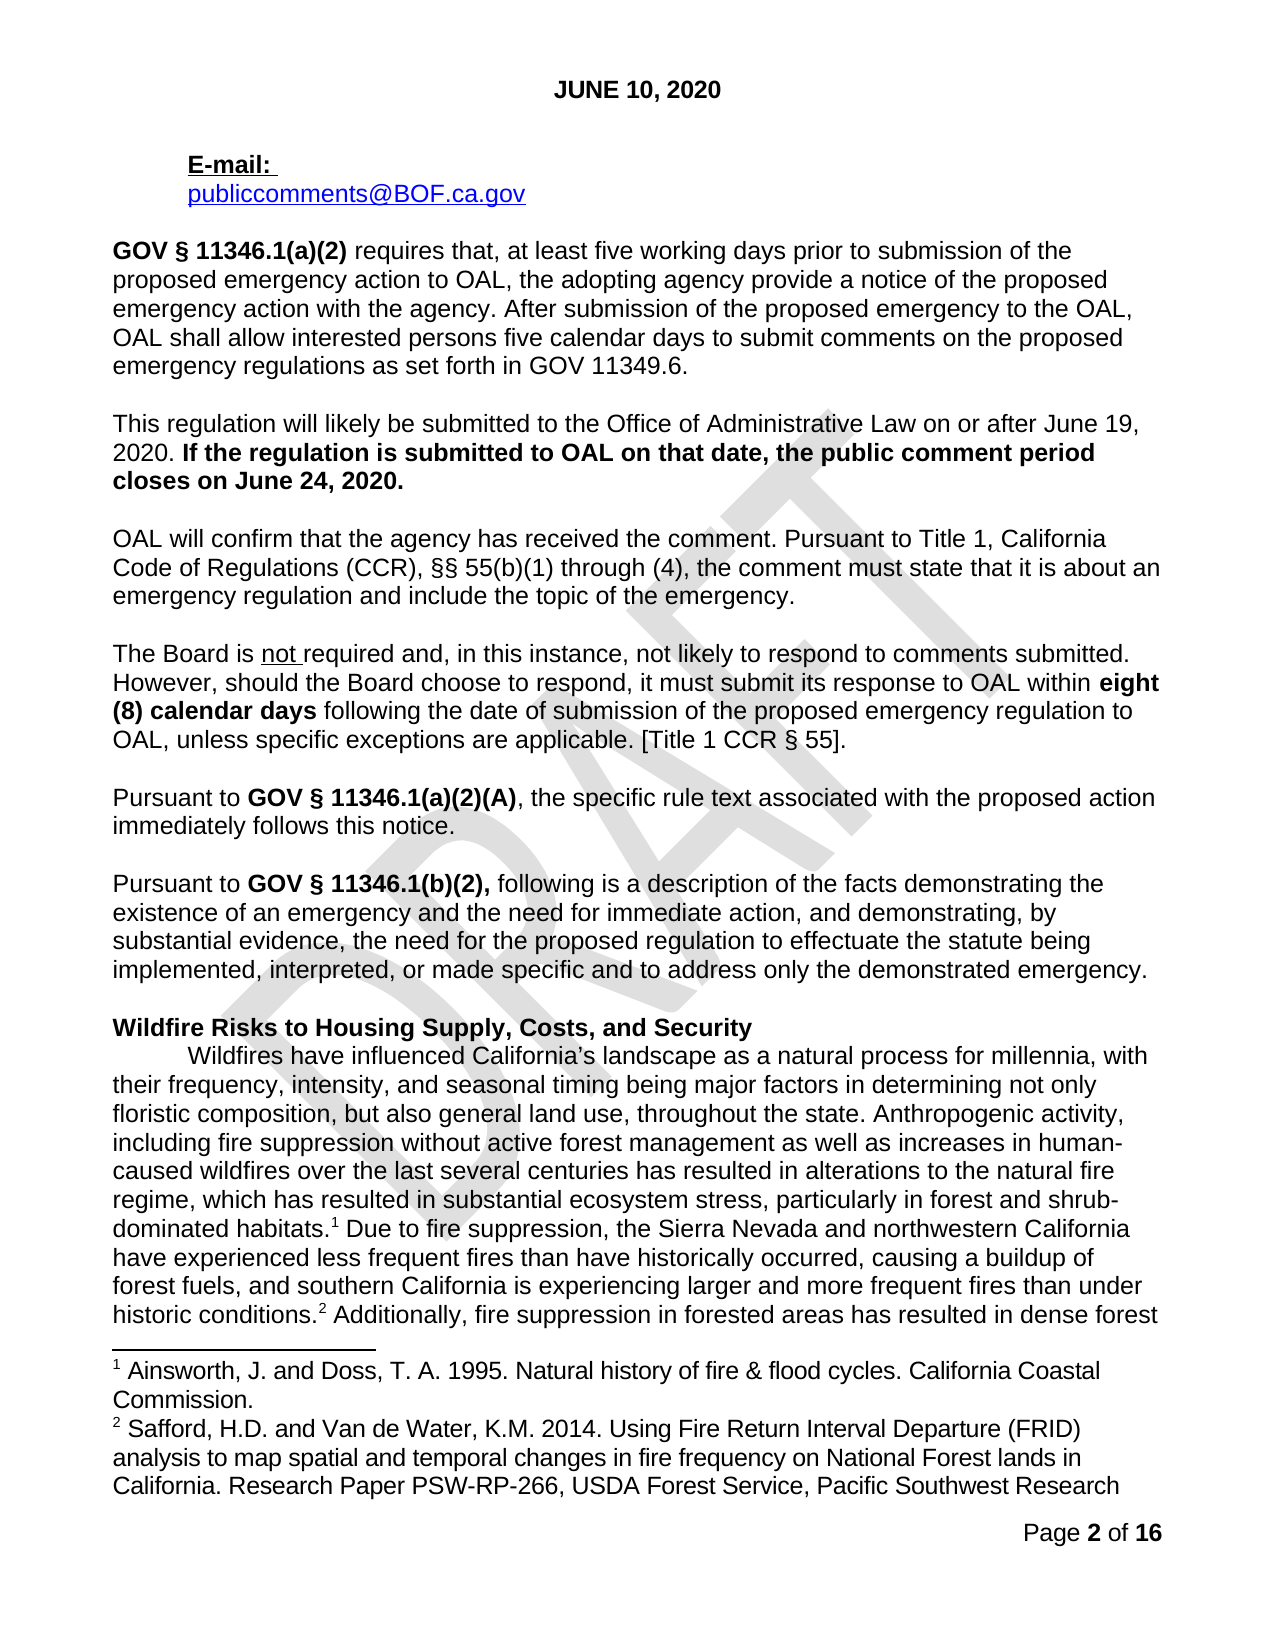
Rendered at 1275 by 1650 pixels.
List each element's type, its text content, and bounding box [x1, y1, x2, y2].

text publiccomments@BOF.ca.gov [187, 179, 1162, 207]
text GOV § 11346.1(a)(2) requires that, at least five working days prior to submission of the proposed emergency action to OAL, the adopting agency provide a notice of the proposed emergency action with the agency. After submission of the proposed emergency to the OAL, OAL shall allow interested persons five calendar days to submit comments on the proposed emergency regulations as set forth in GOV 11349.6. [112, 236, 1162, 380]
text E-mail: [187, 150, 1162, 179]
text The Board is not required and, in this instance, not likely to respond to comments submitted. However, should the Board choose to respond, it must submit its response to OAL within eight (8) calendar days following the date of submission of the proposed emergency regulation to OAL, unless specific exceptions are applicable. [Title 1 CCR § 55]. [112, 639, 1162, 754]
text Pursuant to GOV § 11346.1(a)(2)(A), the specific rule text associated with the proposed action immediately follows this notice. [112, 782, 1162, 840]
text OAL will confirm that the agency has received the comment. Pursuant to Title 1, California Code of Regulations (CCR), §§ 55(b)(1) through (4), the comment must state that it is about an emergency regulation and include the topic of the emergency. [112, 524, 1162, 610]
text Wildfire Risks to Housing Supply, Costs, and Security [112, 1012, 1162, 1041]
text This regulation will likely be submitted to the Office of Administrative Law on or after June 19, 2020. If the regulation is submitted to OAL on that date, the public comment period closes on June 24, 2020. [112, 409, 1162, 495]
text Pursuant to GOV § 11346.1(b)(2), following is a description of the facts demonstrating the existence of an emergency and the need for immediate action, and demonstrating, by substantial evidence, the need for the proposed regulation to effectuate the statute being implemented, interpreted, or made specific and to address only the demonstrated emergency. [112, 869, 1162, 984]
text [112, 1041, 1162, 1329]
